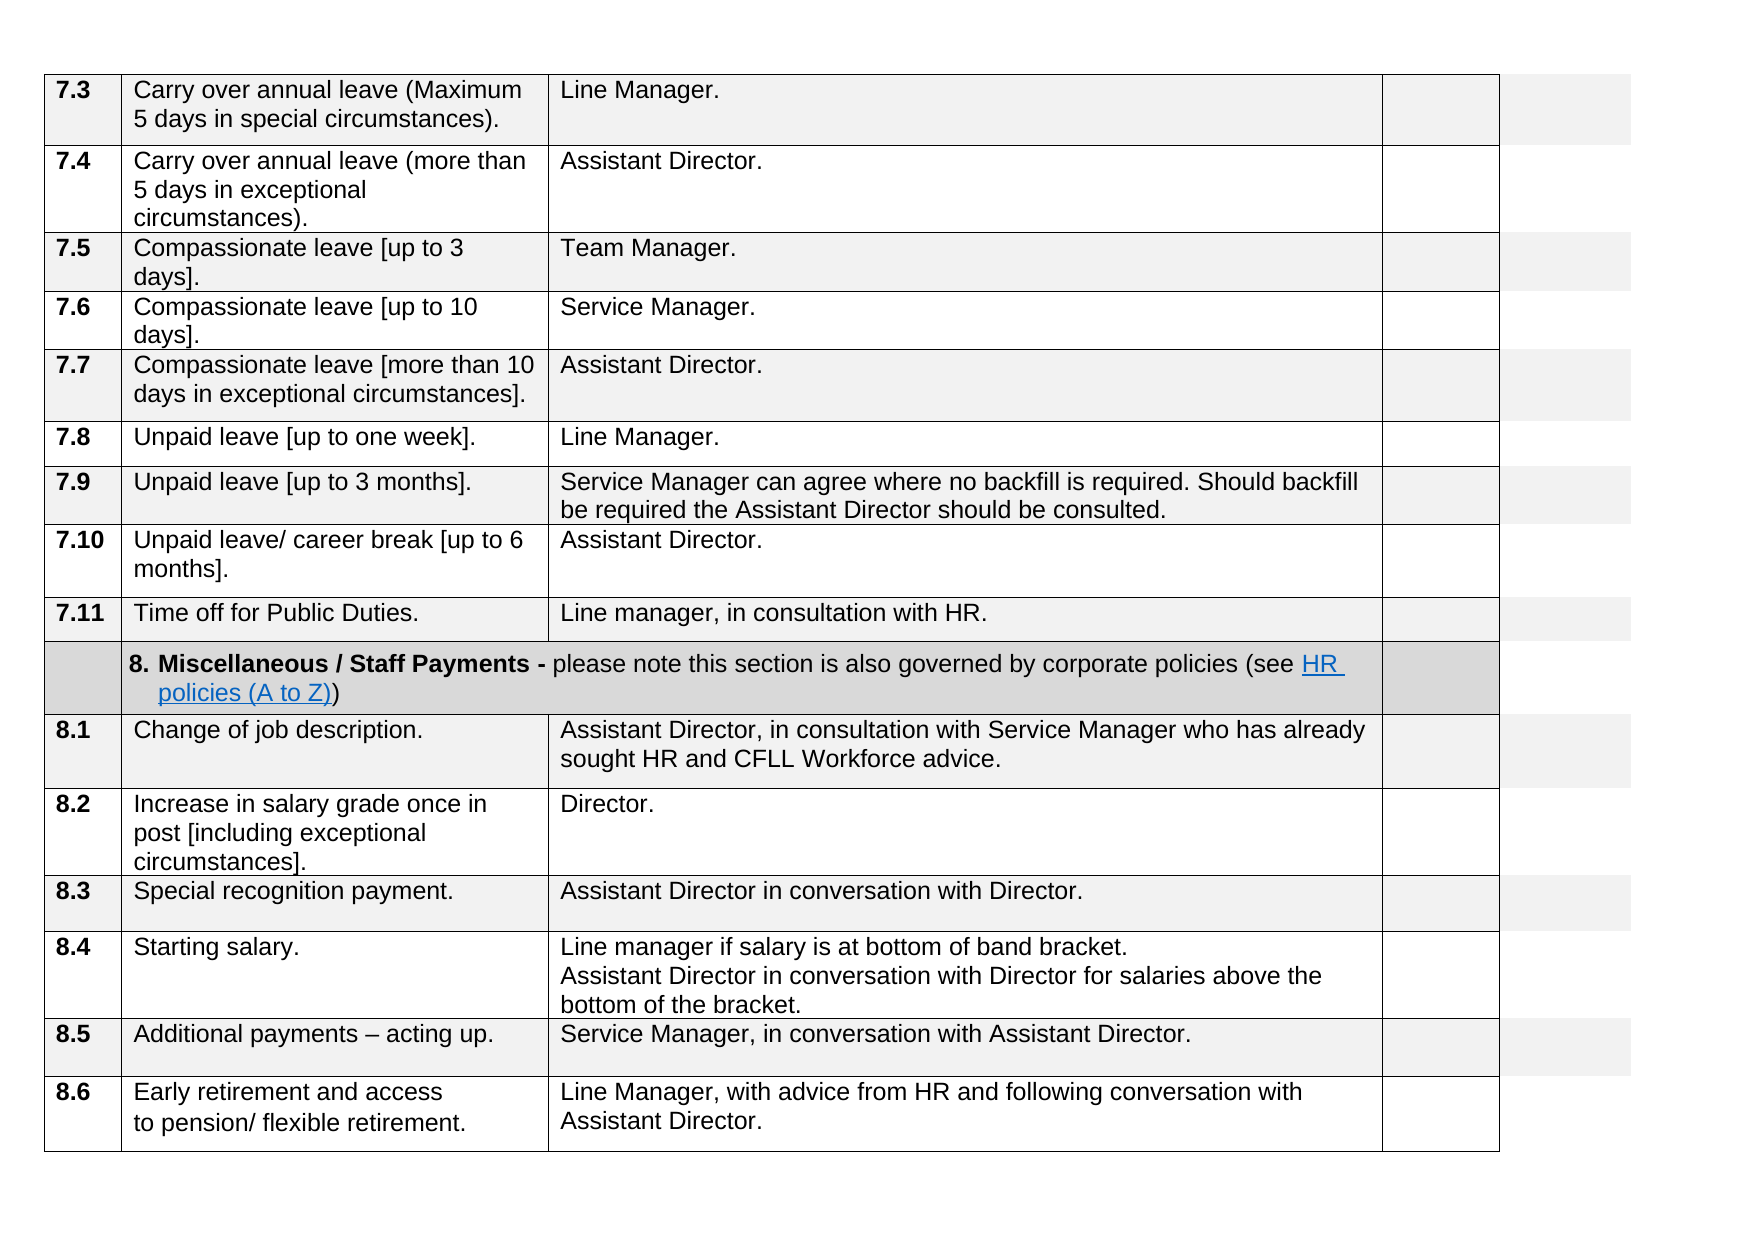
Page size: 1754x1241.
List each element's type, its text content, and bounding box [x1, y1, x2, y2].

table_cell Team Manager. [549, 233, 1382, 291]
table_cell 7.9 [45, 467, 121, 524]
table_cell [1383, 598, 1499, 641]
table_cell Assistant Director, in consultation with Service Manager who has already sought HR and CFLL Workforce advice. [549, 715, 1382, 788]
table_cell 8.1 [45, 715, 121, 788]
table_cell [1383, 932, 1499, 1018]
table_cell Compassionate leave [more than 10 days in exceptional circumstances]. [122, 350, 548, 421]
table_cell 7.6 [45, 292, 121, 349]
table_cell 7.4 [45, 146, 121, 232]
table_cell [1383, 75, 1499, 145]
table_cell [1383, 789, 1499, 875]
table_cell 7.10 [45, 525, 121, 597]
table_cell [1383, 233, 1499, 291]
table_cell Service Manager. [549, 292, 1382, 349]
table_cell Carry over annual leave (more than 5 days in exceptional circumstances). [122, 146, 548, 232]
table_cell [1383, 715, 1499, 788]
table_cell Unpaid leave/ career break [up to 6 months]. [122, 525, 548, 597]
table_cell Assistant Director. [549, 146, 1382, 232]
table_cell 7.7 [45, 350, 121, 421]
table_cell Service Manager, in conversation with Assistant Director. [549, 1019, 1382, 1076]
table_cell Director. [549, 789, 1382, 875]
table_cell Compassionate leave [up to 10 days]. [122, 292, 548, 349]
table_cell Assistant Director in conversation with Director. [549, 876, 1382, 931]
table_cell [1383, 876, 1499, 931]
table_cell Service Manager can agree where no backfill is required. Should backfill be required the Assistant Director should be consulted. [549, 467, 1382, 524]
table_cell Compassionate leave [up to 3 days]. [122, 233, 548, 291]
table_cell [1383, 146, 1499, 232]
table_cell 8.2 [45, 789, 121, 875]
table_cell Time off for Public Duties. [122, 598, 548, 641]
table_cell Early retirement and access to pension/ flexible retirement. [122, 1077, 548, 1151]
table_cell Line Manager. [549, 422, 1382, 466]
table_cell [1383, 292, 1499, 349]
table_cell Starting salary. [122, 932, 548, 1018]
table_cell Assistant Director. [549, 525, 1382, 597]
table_cell [1383, 525, 1499, 597]
table_cell Line Manager. [549, 75, 1382, 145]
table_cell Line Manager, with advice from HR and following conversation with Assistant Director. [549, 1077, 1382, 1151]
table_cell 8.5 [45, 1019, 121, 1076]
table_cell Carry over annual leave (Maximum 5 days in special circumstances). [122, 75, 548, 145]
table_cell Special recognition payment. [122, 876, 548, 931]
table_cell Line manager, in consultation with HR. [549, 598, 1382, 641]
table_cell [1383, 1019, 1499, 1076]
table_cell Miscellaneous / Staff Payments - please note this section is also governed by corporate policies (see HR policies (A to Z)) [122, 642, 1382, 714]
table_cell Change of job description. [122, 715, 548, 788]
table_cell [1383, 350, 1499, 421]
table_cell 8.6 [45, 1077, 121, 1151]
table_cell Increase in salary grade once in post [including exceptional circumstances]. [122, 789, 548, 875]
table_cell Line manager if salary is at bottom of band bracket. Assistant Director in conversation with Director for salaries above the bottom of the bracket. [549, 932, 1382, 1018]
table_cell [1383, 642, 1499, 714]
table_cell Assistant Director. [549, 350, 1382, 421]
table_cell 7.5 [45, 233, 121, 291]
table_cell 8.4 [45, 932, 121, 1018]
table_cell [1383, 422, 1499, 466]
table_cell 7.8 [45, 422, 121, 466]
table_cell Additional payments – acting up. [122, 1019, 548, 1076]
table_cell [1383, 1077, 1499, 1151]
table_cell Unpaid leave [up to 3 months]. [122, 467, 548, 524]
table_cell [45, 642, 121, 714]
table_cell [1383, 467, 1499, 524]
table_cell 7.3 [45, 75, 121, 145]
table_cell Unpaid leave [up to one week]. [122, 422, 548, 466]
table_cell 7.11 [45, 598, 121, 641]
table_cell 8.3 [45, 876, 121, 931]
